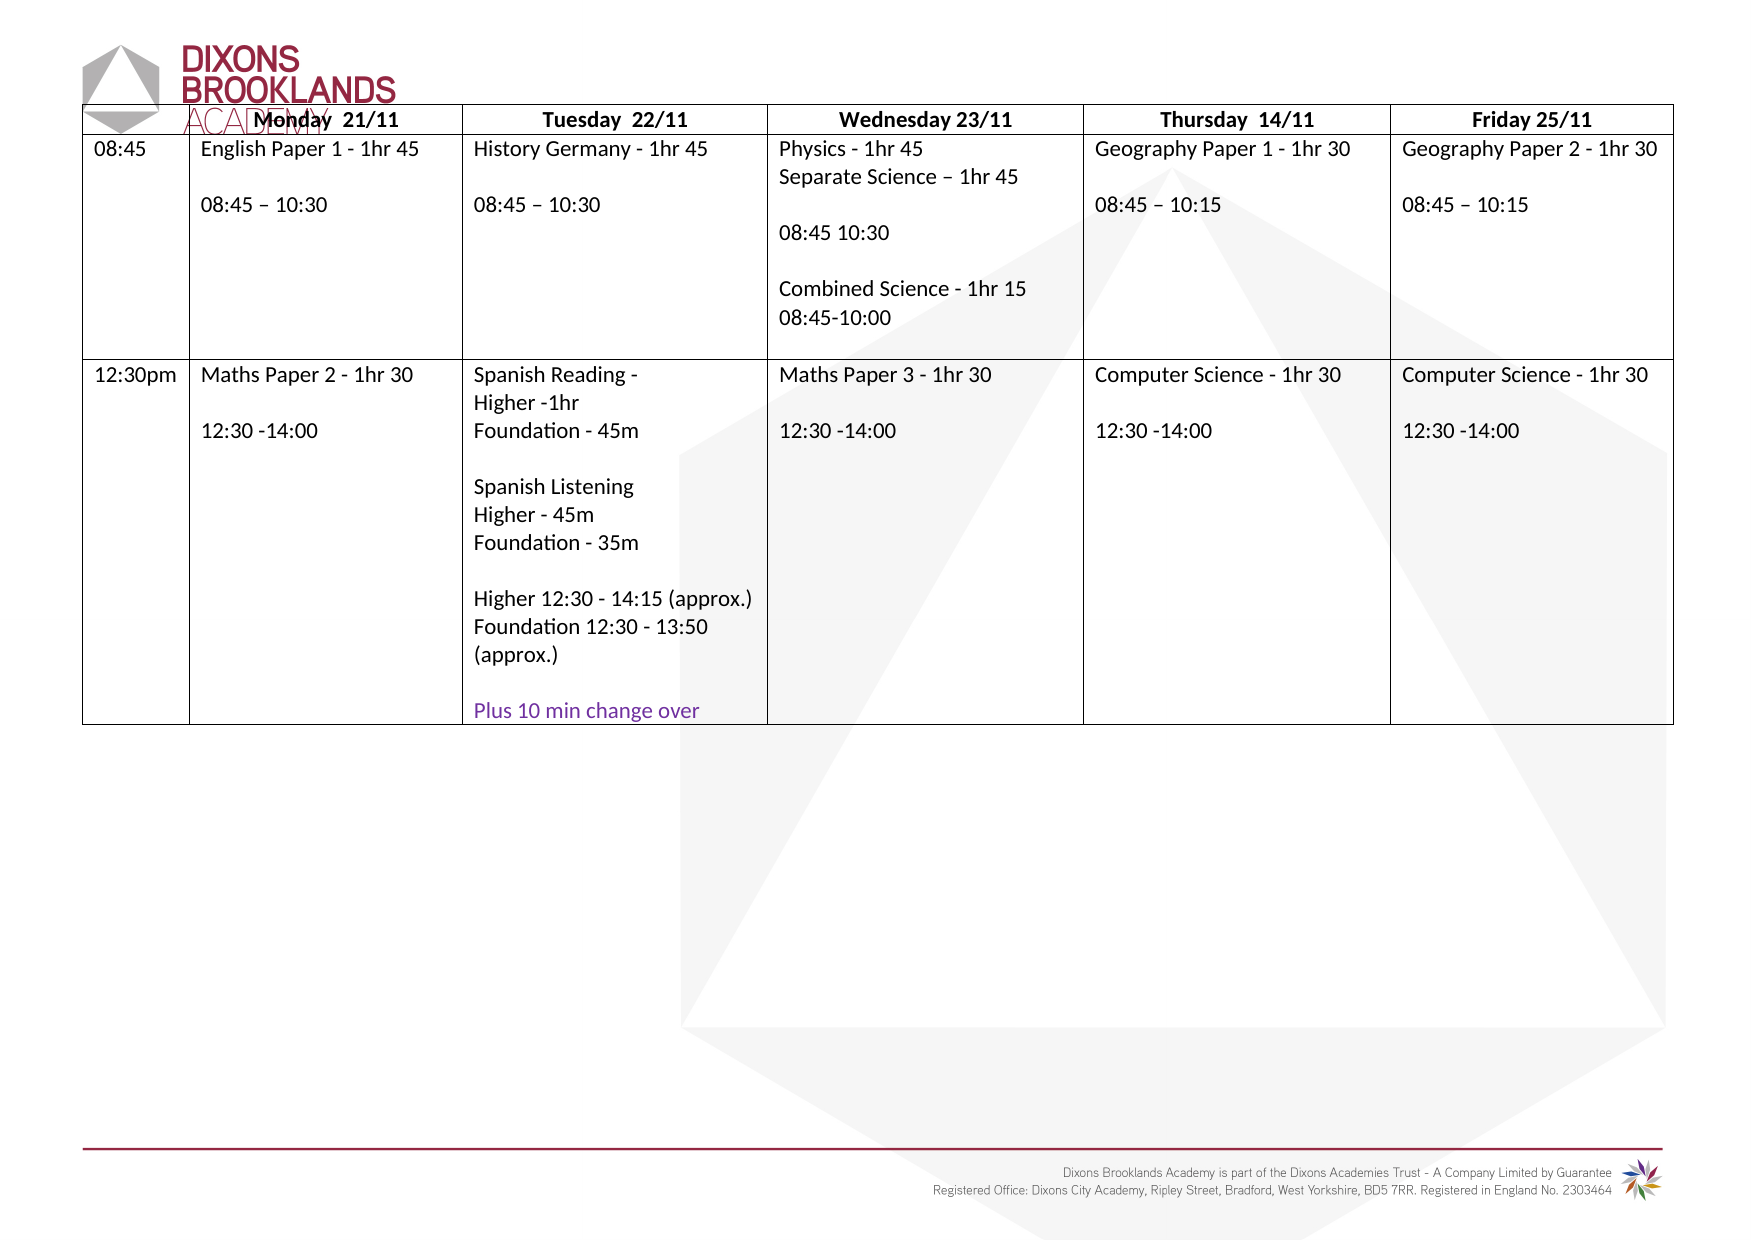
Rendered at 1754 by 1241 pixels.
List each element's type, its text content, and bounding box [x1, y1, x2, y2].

table_cell English Paper 1 - 1hr 45 08:45 – 10:30 [190, 135, 462, 359]
table_cell Maths Paper 3 - 1hr 30 12:30 -14:00 [768, 360, 1083, 724]
table_cell Maths Paper 2 - 1hr 30 12:30 -14:00 [190, 360, 462, 724]
table_cell 08:45 [83, 135, 189, 359]
table_cell Geography Paper 2 - 1hr 30 08:45 – 10:15 [1391, 135, 1673, 359]
table_cell Physics - 1hr 45 Separate Science – 1hr 45 08:45 10:30 Combined Science - 1hr 15 08:45-10:00 [768, 135, 1083, 359]
table_header Wednesday 23/11 [768, 105, 1083, 133]
table_cell Computer Science - 1hr 30 12:30 -14:00 [1391, 360, 1673, 724]
table_header Monday 21/11 [190, 105, 462, 133]
table_cell Spanish Reading - Higher -1hr Foundation - 45m Spanish Listening Higher - 45m Foundation - 35m Higher 12:30 - 14:15 (approx.) Foundation 12:30 - 13:50 (approx.) Plus 10 min change over [463, 360, 767, 724]
table_header Thursday 14/11 [1084, 105, 1390, 133]
table_header Tuesday 22/11 [463, 105, 767, 133]
table_cell Geography Paper 1 - 1hr 30 08:45 – 10:15 [1084, 135, 1390, 359]
table_cell History Germany - 1hr 45 08:45 – 10:30 [463, 135, 767, 359]
table_cell Computer Science - 1hr 30 12:30 -14:00 [1084, 360, 1390, 724]
table_header [83, 105, 189, 133]
table_header Friday 25/11 [1391, 105, 1673, 133]
picture [0, 0, 1751, 1240]
table_cell 12:30pm [83, 360, 189, 724]
